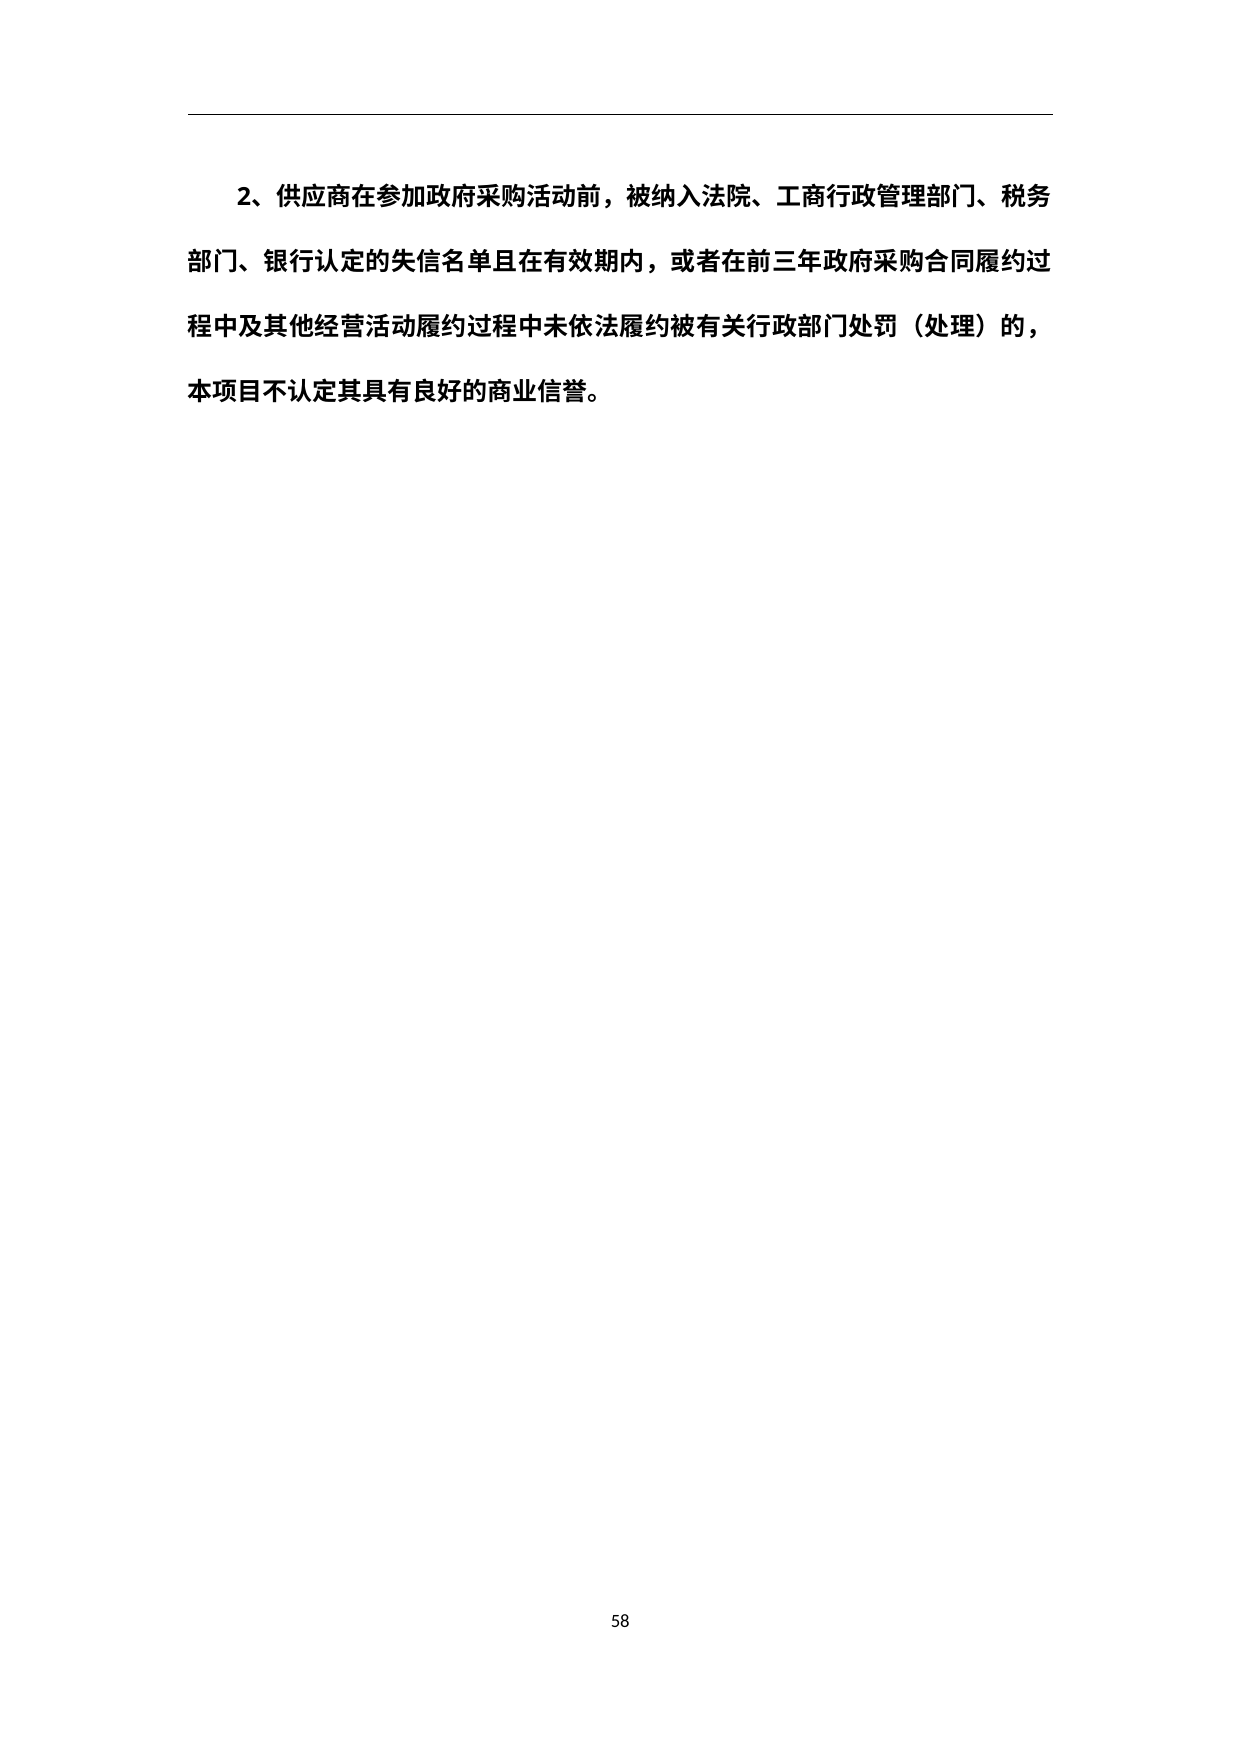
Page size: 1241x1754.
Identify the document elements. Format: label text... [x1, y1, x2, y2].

list 供应商在参加政府采购活动前，被纳入法院、工商行政管理部门、税务部门、银行认定的失信名单且在有效期内，或者在前三年政府采购合同履约过程中及其他经营活动履约过程中未依法履约被有关行政部门处罚（处理）的，本项目不认定其具有良好的商业信誉。 [187, 162, 1053, 422]
